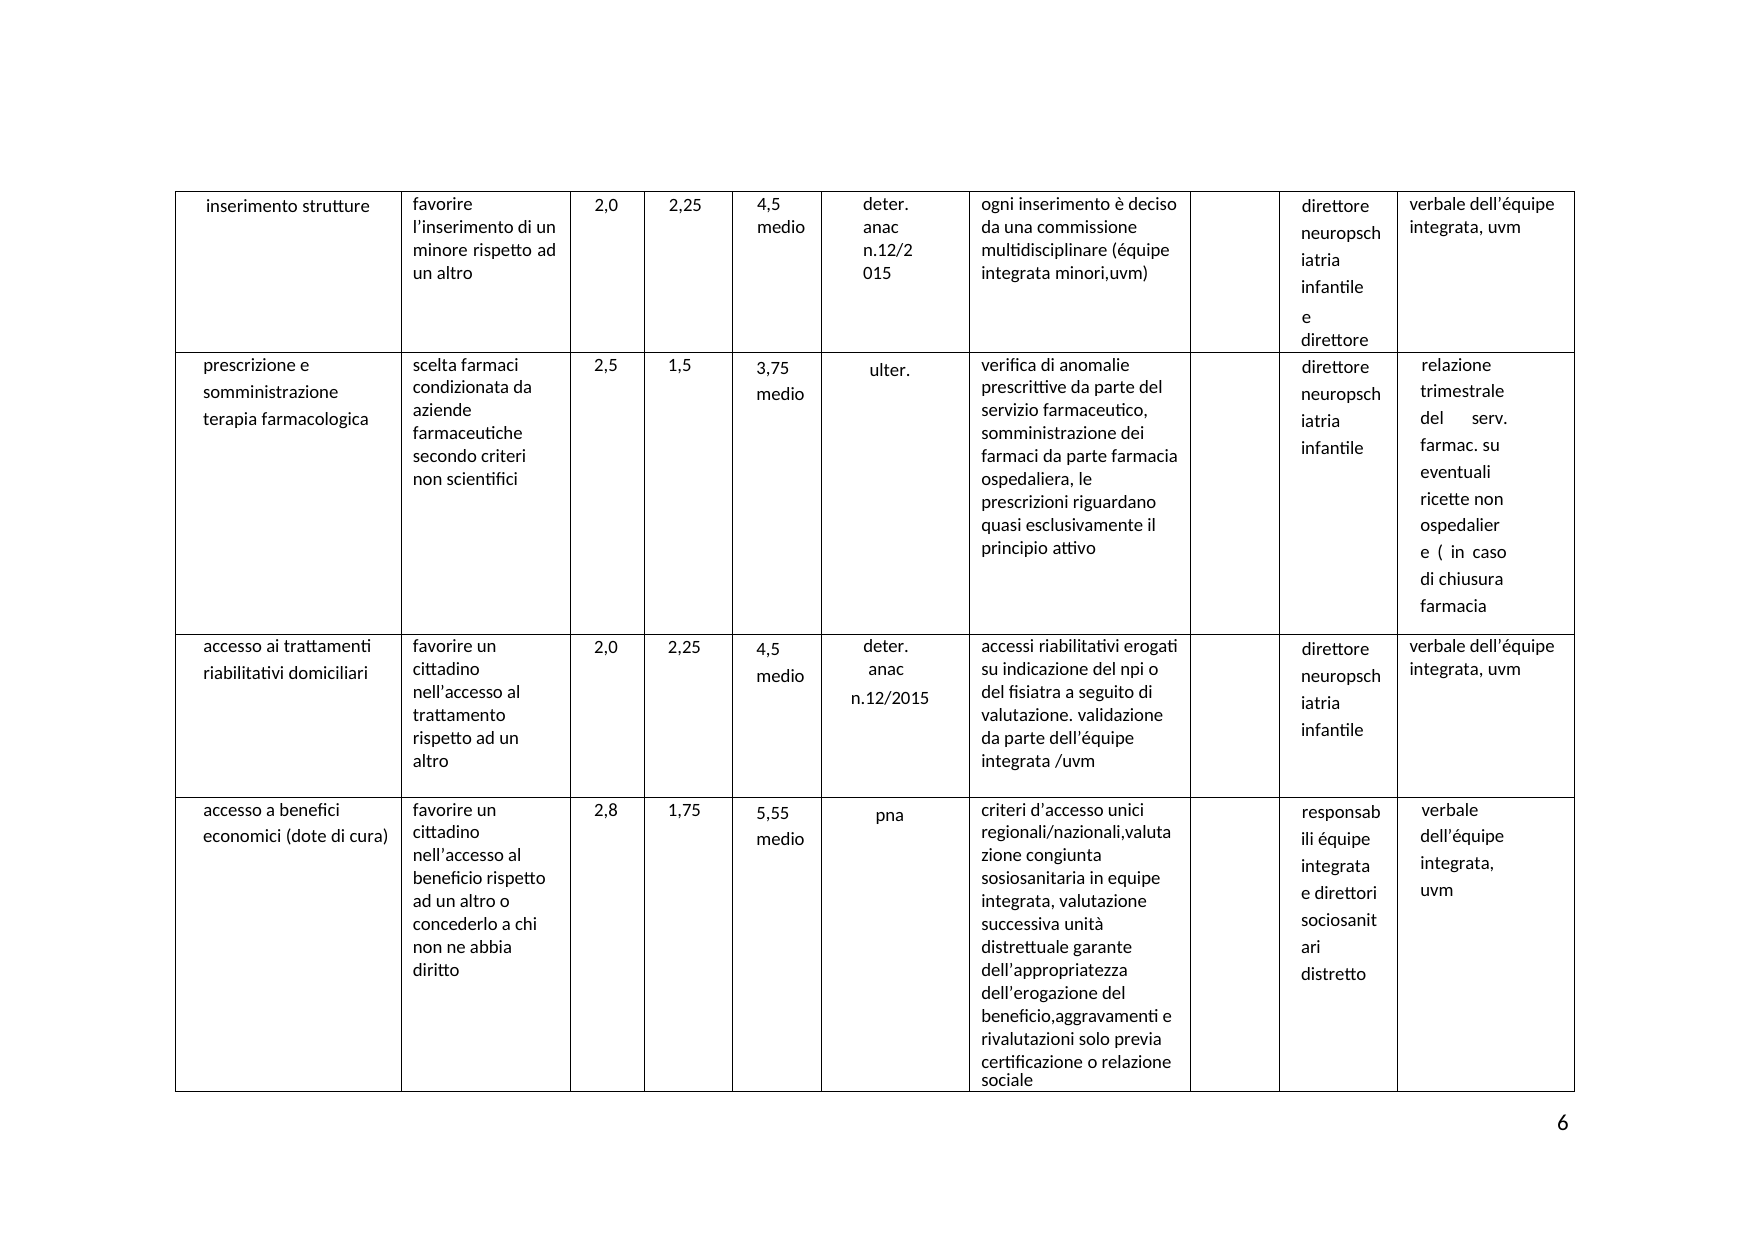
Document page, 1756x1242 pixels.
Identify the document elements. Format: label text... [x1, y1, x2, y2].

table_cell 5,55 medio [733, 798, 821, 1091]
table_cell 3,75 medio [733, 353, 821, 633]
table_cell verbale dell’équipe integrata, uvm [1398, 635, 1574, 797]
table_cell verbale dell’équipe integrata, uvm [1398, 798, 1574, 1091]
table_cell direttore neuropsch iatria infantile [1280, 353, 1397, 633]
text 6 [54, 1108, 1568, 1136]
table_cell 2,8 [571, 798, 644, 1091]
table_header 2,0 [571, 192, 644, 352]
table_cell 2,5 [571, 353, 644, 633]
table_cell favorire un cittadino nell’accesso al trattamento rispetto ad un altro [402, 635, 570, 797]
table_cell accessi riabilitativi erogati su indicazione del npi o del fisiatra a seguito di valutazione. validazione da parte dell’équipe integrata /uvm [970, 635, 1190, 797]
table_cell 1,5 [645, 353, 732, 633]
table_header favorire l’inserimento di un minore rispetto ad un altro [402, 192, 570, 352]
table_cell verifica di anomalie prescrittive da parte del servizio farmaceutico, somministrazione dei farmaci da parte farmacia ospedaliera, le prescrizioni riguardano quasi esclusivamente il principio attivo [970, 353, 1190, 633]
table_header [1191, 192, 1279, 352]
table_cell scelta farmaci condizionata da aziende farmaceutiche secondo criteri non scientifici [402, 353, 570, 633]
table_cell favorire un cittadino nell’accesso al beneficio rispetto ad un altro o concederlo a chi non ne abbia diritto [402, 798, 570, 1091]
table_cell accesso ai trattamenti riabilitativi domiciliari [176, 635, 401, 797]
table_cell 4,5 medio [733, 635, 821, 797]
table_cell 1,75 [645, 798, 732, 1091]
table_cell ulter. [822, 353, 969, 633]
table_header direttore neuropsch iatria infantile e direttore [1280, 192, 1397, 352]
table_cell 2,25 [645, 635, 732, 797]
table_cell prescrizione e somministrazione terapia farmacologica [176, 353, 401, 633]
table_cell [1191, 635, 1279, 797]
table_cell relazione trimestrale del serv. farmac. su eventuali ricette non ospedalier e ( in caso di chiusura farmacia [1398, 353, 1574, 633]
table_cell deter. anac n.12/2015 [822, 635, 969, 797]
table_cell [1191, 798, 1279, 1091]
table_header ogni inserimento è deciso da una commissione multidisciplinare (équipe integrata minori,uvm) [970, 192, 1190, 352]
table_cell 2,0 [571, 635, 644, 797]
table_cell accesso a benefici economici (dote di cura) [176, 798, 401, 1091]
table_header inserimento strutture [176, 192, 401, 352]
table_cell criteri d’accesso unici regionali/nazionali,valuta zione congiunta sosiosanitaria in equipe integrata, valutazione successiva unità distrettuale garante dell’appropriatezza dell’erogazione del beneficio,aggravamenti e rivalutazioni solo previa certificazione o relazione sociale [970, 798, 1190, 1091]
table_cell [1191, 353, 1279, 633]
table_cell direttore neuropsch iatria infantile [1280, 635, 1397, 797]
table_cell pna [822, 798, 969, 1091]
table_header verbale dell’équipe integrata, uvm [1398, 192, 1574, 352]
table_cell responsab ili équipe integrata e direttori sociosanit ari distretto [1280, 798, 1397, 1091]
table_header deter. anac n.12/2 015 [822, 192, 969, 352]
table_header 2,25 [645, 192, 732, 352]
table_header 4,5 medio [733, 192, 821, 352]
